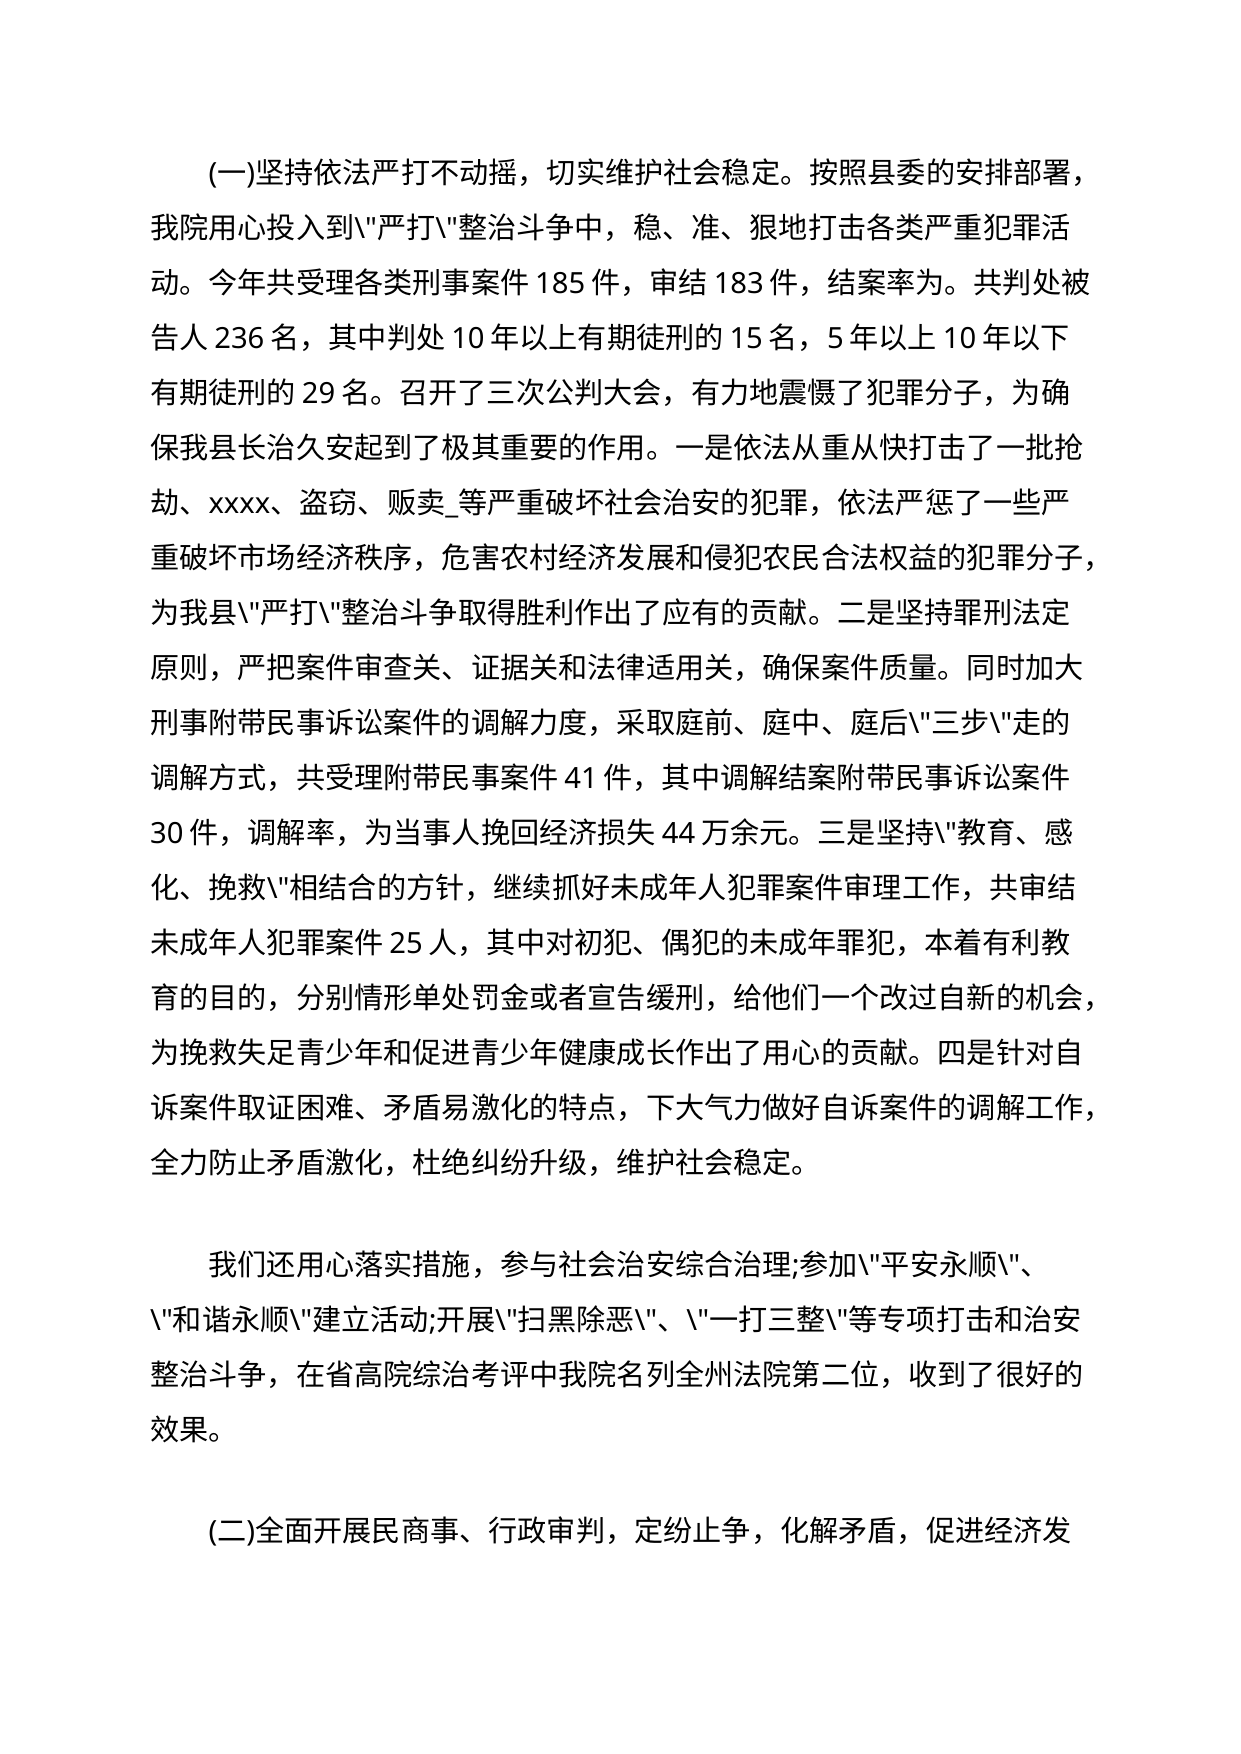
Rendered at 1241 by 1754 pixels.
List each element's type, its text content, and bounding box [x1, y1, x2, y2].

text (一)坚持依法严打不动摇，切实维护社会稳定。按照县委的安排部署，我院用心投入到\"严打\"整治斗争中，稳、准、狠地打击各类严重犯罪活动。今年共受理各类刑事案件185件，审结183件，结案率为。共判处被告人236名，其中判处10年以上有期徒刑的15名，5年以上10年以下有期徒刑的29名。召开了三次公判大会，有力地震慑了犯罪分子，为确保我县长治久安起到了极其重要的作用。一是依法从重从快打击了一批抢劫、xxxx、盗窃、贩卖_等严重破坏社会治安的犯罪，依法严惩了一些严重破坏市场经济秩序，危害农村经济发展和侵犯农民合法权益的犯罪分子，为我县\"严打\"整治斗争取得胜利作出了应有的贡献。二是坚持罪刑法定原则，严把案件审查关、证据关和法律适用关，确保案件质量。同时加大刑事附带民事诉讼案件的调解力度，采取庭前、庭中、庭后\"三步\"走的调解方式，共受理附带民事案件41件，其中调解结案附带民事诉讼案件30件，调解率，为当事人挽回经济损失44万余元。三是坚持\"教育、感化、挽救\"相结合的方针，继续抓好未成年人犯罪案件审理工作，共审结未成年人犯罪案件25人，其中对初犯、偶犯的未成年罪犯，本着有利教育的目的，分别情形单处罚金或者宣告缓刑，给他们一个改过自新的机会，为挽救失足青少年和促进青少年健康成长作出了用心的贡献。四是针对自诉案件取证困难、矛盾易激化的特点，下大气力做好自诉案件的调解工作，全力防止矛盾激化，杜绝纠纷升级，维护社会稳定。 [150, 150, 1090, 1182]
text 我们还用心落实措施，参与社会治安综合治理;参加\"平安永顺\"、\"和谐永顺\"建立活动;开展\"扫黑除恶\"、\"一打三整\"等专项打击和治安整治斗争，在省高院综治考评中我院名列全州法院第二位，收到了很好的效果。 [150, 1241, 1090, 1448]
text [150, 1508, 1090, 1550]
